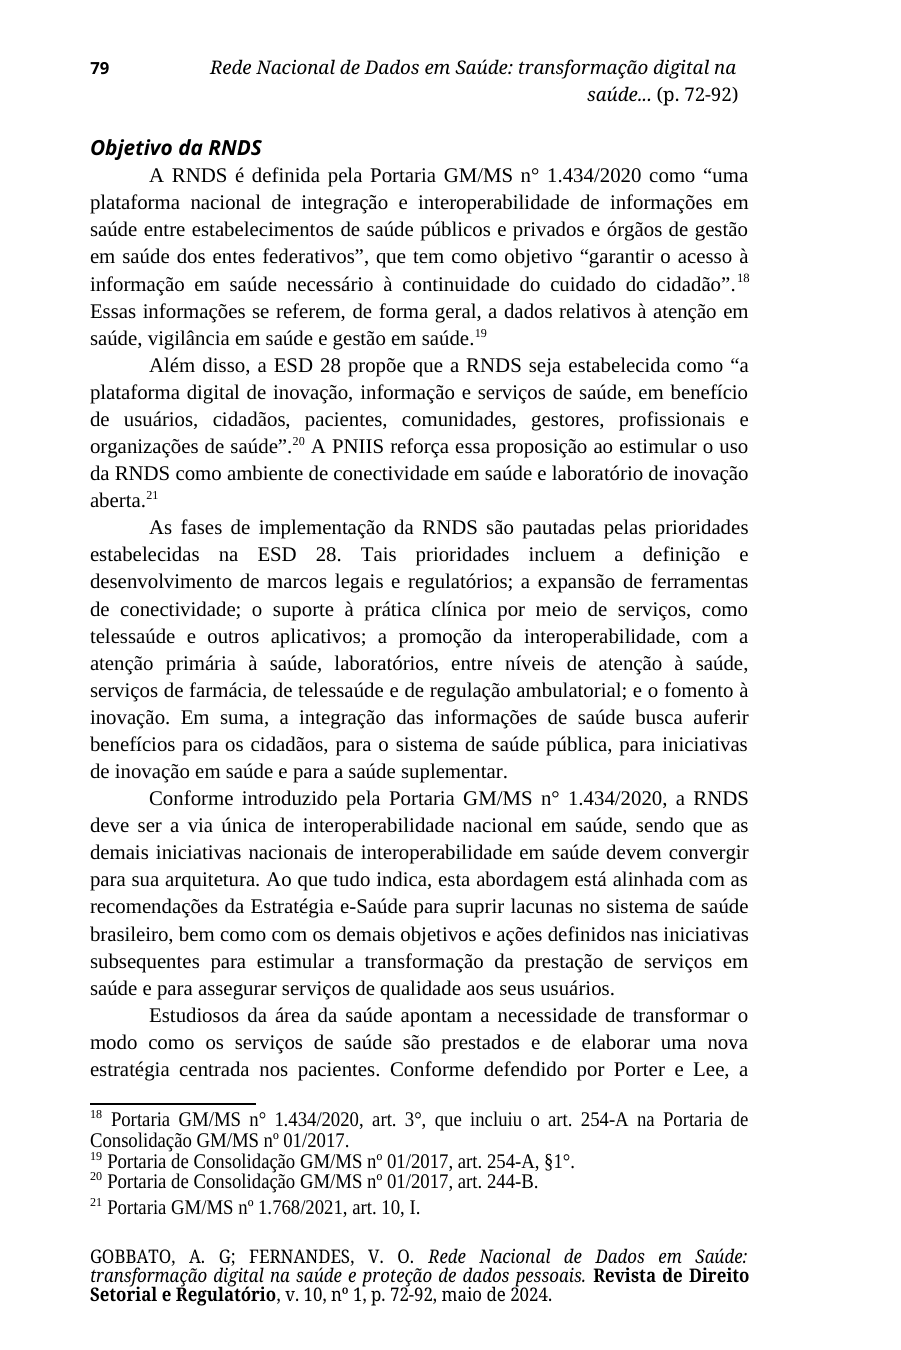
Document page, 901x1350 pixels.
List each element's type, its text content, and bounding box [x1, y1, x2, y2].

subtitle Objetivo da RNDS [90, 134, 749, 161]
text Conforme introduzido pela Portaria GM/MS n° 1.434/2020, a RNDS deve ser a via única de interoperabilidade nacional em saúde, sendo que as demais iniciativas nacionais de interoperabilidade em saúde devem convergir para sua arquitetura. Ao que tudo indica, esta abordagem está alinhada com as recomendações da Estratégia e-Saúde para suprir lacunas no sistema de saúde brasileiro, bem como com os demais objetivos e ações definidos nas iniciativas subsequentes para estimular a transformação da prestação de serviços em saúde e para assegurar serviços de qualidade aos seus usuários. [90, 784, 749, 1001]
text A RNDS é definida pela Portaria GM/MS n° 1.434/2020 como “uma plataforma nacional de integração e interoperabilidade de informações em saúde entre estabelecimentos de saúde públicos e privados e órgãos de gestão em saúde dos entes federativos”, que tem como objetivo “garantir o acesso à informação em saúde necessário à continuidade do cuidado do cidadão”. Essas informações se referem, de forma geral, a dados relativos à atenção em saúde, vigilância em saúde e gestão em saúde. [90, 161, 749, 351]
text Além disso, a ESD 28 propõe que a RNDS seja estabelecida como “a plataforma digital de inovação, informação e serviços de saúde, em benefício de usuários, cidadãos, pacientes, comunidades, gestores, profissionais e organizações de saúde”. A PNIIS reforça essa proposição ao estimular o uso da RNDS como ambiente de conectividade em saúde e laboratório de inovação aberta. [90, 351, 749, 513]
text As fases de implementação da RNDS são pautadas pelas prioridades estabelecidas na ESD 28. Tais prioridades incluem a definição e desenvolvimento de marcos legais e regulatórios; a expansão de ferramentas de conectividade; o suporte à prática clínica por meio de serviços, como telessaúde e outros aplicativos; a promoção da interoperabilidade, com a atenção primária à saúde, laboratórios, entre níveis de atenção à saúde, serviços de farmácia, de telessaúde e de regulação ambulatorial; e o fomento à inovação. Em suma, a integração das informações de saúde busca auferir benefícios para os cidadãos, para o sistema de saúde pública, para iniciativas de inovação em saúde e para a saúde suplementar. [90, 513, 749, 784]
